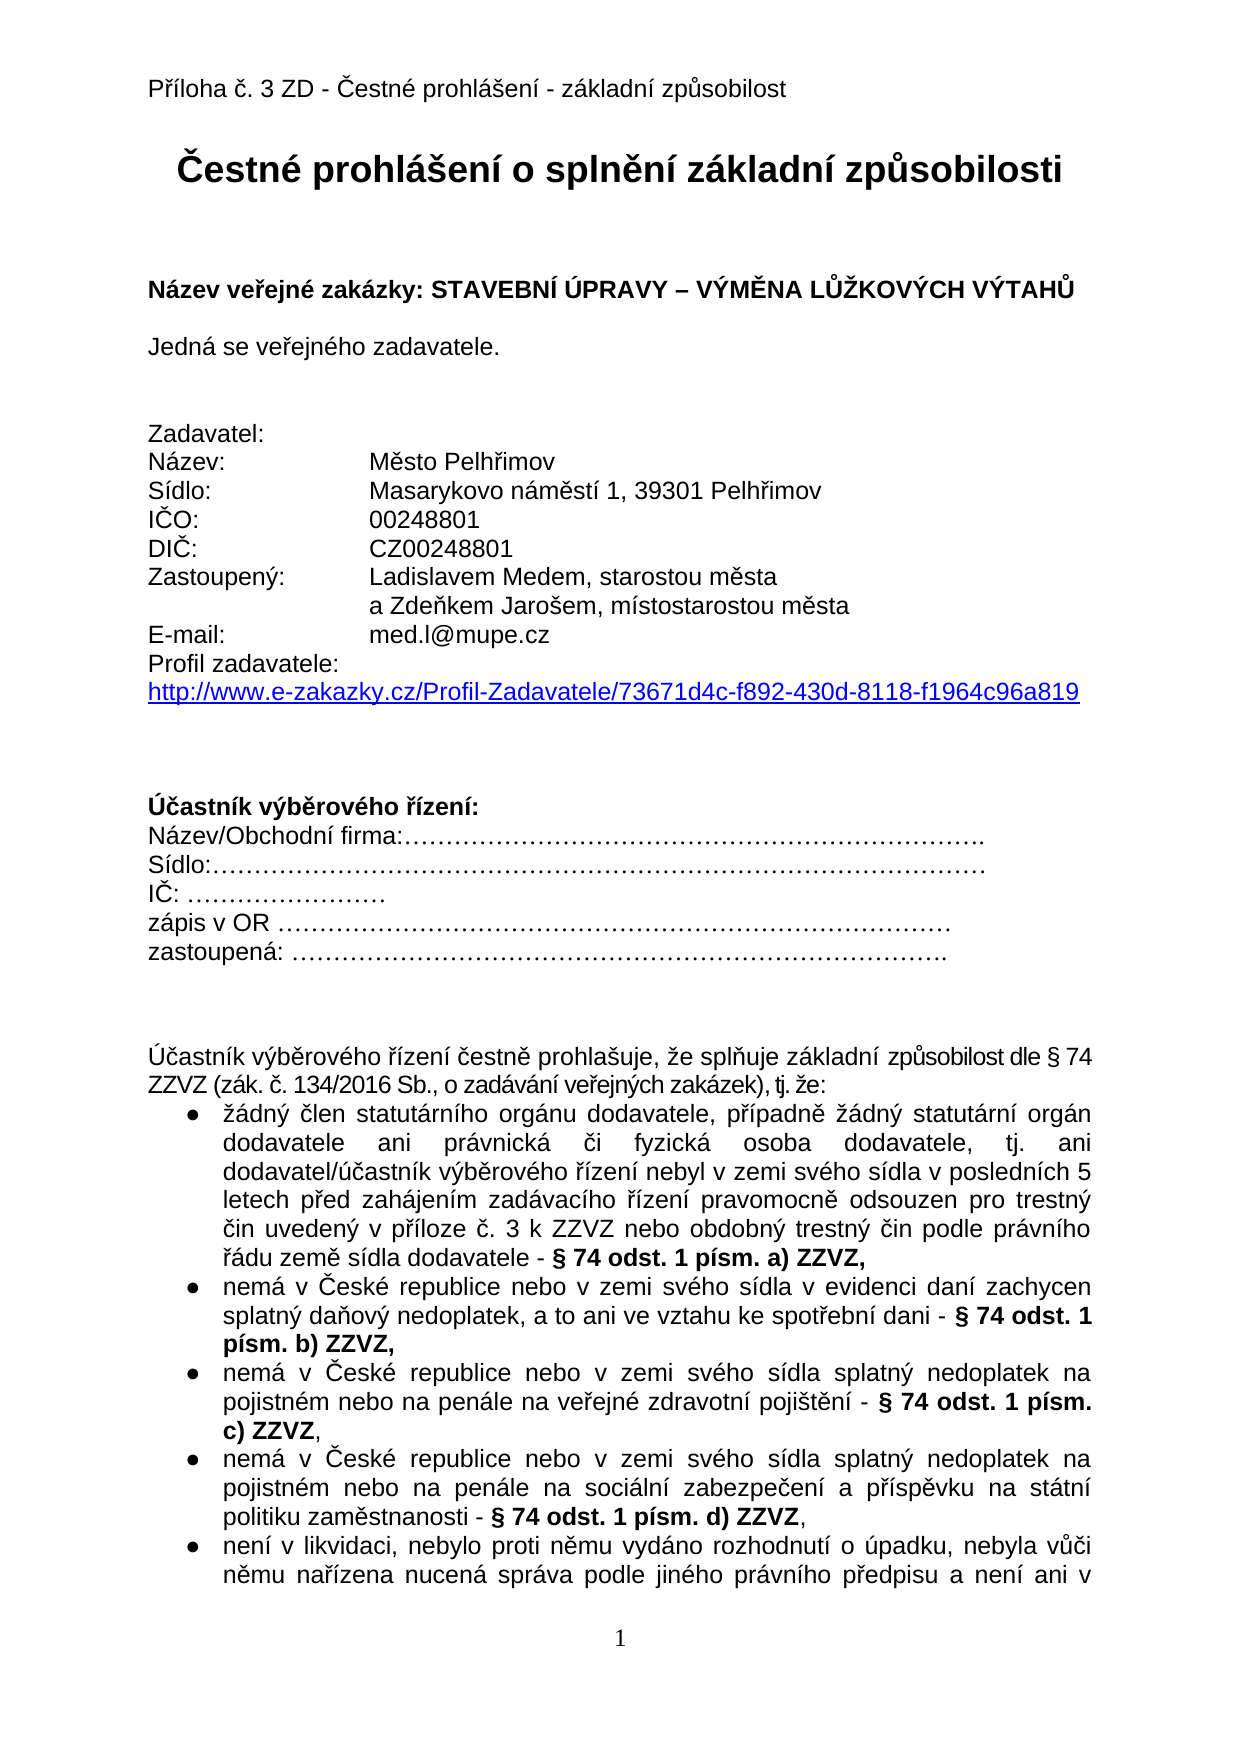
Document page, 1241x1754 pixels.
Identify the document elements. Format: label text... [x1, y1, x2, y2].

text zastoupená: [148, 937, 1093, 965]
text http://www.e-zakazky.cz/Profil-Zadavatele/73671d4c-f892-430d-8118-f1964c96a819 [148, 677, 1137, 706]
list nemá v České republice nebo v zemi svého sídla v evidenci daní zachycen splatný daňový nedoplatek, a to ani ve vztahu ke spotřební dani - § 74 odst. 1 písm. b) ZZVZ, [185, 1272, 1093, 1358]
text a Zdeňkem Jarošem, místostarostou města [295, 591, 1093, 620]
text Název/Obchodní firma: [148, 821, 1093, 850]
text Název: Město Pelhřimov [148, 447, 1093, 476]
text E-mail: med.l@mupe.cz [148, 620, 1093, 649]
text Čestné prohlášení o splnění základní způsobilosti [148, 148, 1093, 191]
text DIČ: CZ00248801 [148, 534, 1093, 562]
text zápis v OR [148, 908, 1093, 937]
list žádný člen statutárního orgánu dodavatele, případně žádný statutární orgán dodavatele ani právnická či fyzická osoba dodavatele, tj. ani dodavatel/účastník výběrového řízení nebyl v zemi svého sídla v posledních 5 letech před zahájením zadávacího řízení pravomocně odsouzen pro trestný čin uvedený v příloze č. 3 k ZZVZ nebo obdobný trestný čin podle právního řádu země sídla dodavatele - § 74 odst. 1 písm. a) ZZVZ, [185, 1099, 1093, 1272]
list nemá v České republice nebo v zemi svého sídla splatný nedoplatek na pojistném nebo na penále na sociální zabezpečení a příspěvku na státní politiku zaměstnanosti - § 74 odst. 1 písm. d) ZZVZ, [185, 1444, 1093, 1531]
text IČO: 00248801 [148, 505, 1093, 534]
text IČ: [148, 879, 1093, 908]
text Zastoupený: Ladislavem Medem, starostou města [148, 562, 1093, 591]
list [185, 1531, 1093, 1588]
text Sídlo: Masarykovo náměstí 1, 39301 Pelhřimov [148, 476, 1093, 505]
text Jedná se veřejného zadavatele. [148, 332, 1093, 361]
text Název veřejné zakázky: STAVEBNÍ ÚPRAVY – VÝMĚNA LŮŽKOVÝCH VÝTAHŮ [148, 275, 1093, 304]
text Zadavatel: [148, 419, 1093, 447]
text Sídlo: [148, 850, 1093, 879]
text Účastník výběrového řízení čestně prohlašuje, že splňuje základní způsobilost dle § 74 ZZVZ (zák. č. 134/2016 Sb., o zadávání veřejných zakázek), tj. že: [148, 1042, 1093, 1099]
text Účastník výběrového řízení: [148, 792, 1093, 821]
text Profil zadavatele: [148, 649, 1093, 677]
list nemá v České republice nebo v zemi svého sídla splatný nedoplatek na pojistném nebo na penále na veřejné zdravotní pojištění - § 74 odst. 1 písm. c) ZZVZ, [185, 1358, 1093, 1444]
